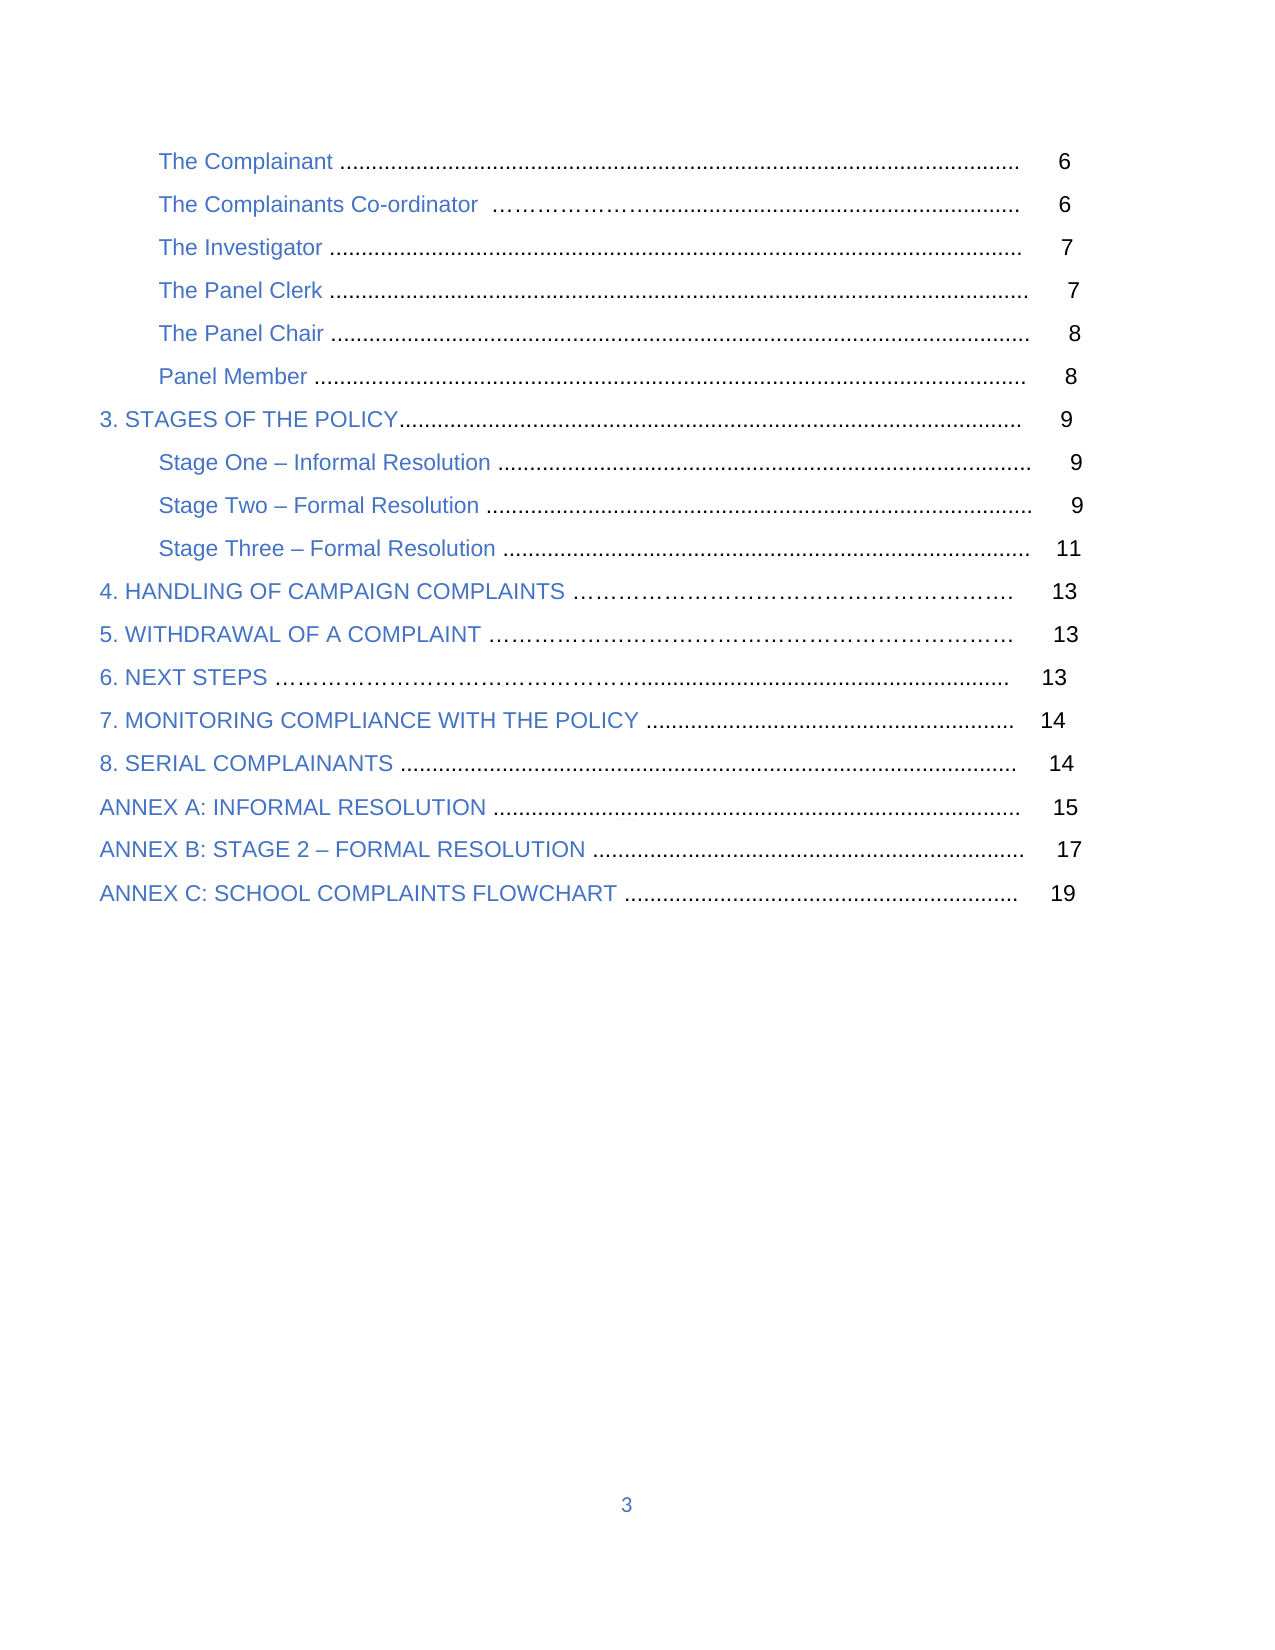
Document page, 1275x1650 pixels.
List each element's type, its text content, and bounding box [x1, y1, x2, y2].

text 4. HANDLING OF CAMPAIGN COMPLAINTS …………………………………………………. 13 [99, 578, 1153, 605]
text Panel Member ................................................................................................................ 8 [158, 363, 1153, 389]
text The Complainants Co-ordinator ………………….......................................................... 6 [158, 191, 1153, 217]
text 7. MONITORING COMPLIANCE WITH THE POLICY .......................................................... 14 [99, 707, 1153, 734]
text The Panel Clerk .............................................................................................................. 7 [158, 277, 1153, 303]
text 8. SERIAL COMPLAINANTS ................................................................................................. 14 [99, 750, 1153, 777]
text 6. NEXT STEPS ………………………………………….......................................................... 13 [99, 664, 1153, 691]
text ANNEX A: INFORMAL RESOLUTION ................................................................................... 15 [99, 793, 1153, 820]
text Stage One – Informal Resolution .................................................................................... 9 [158, 449, 1153, 476]
text The Investigator ............................................................................................................. 7 [158, 234, 1153, 261]
text Stage Three – Formal Resolution ................................................................................... 11 [158, 535, 1153, 562]
text 5. WITHDRAWAL OF A COMPLAINT …………………………………………………………… 13 [99, 621, 1153, 648]
text The Panel Chair .............................................................................................................. 8 [158, 320, 1153, 347]
text The Complainant ........................................................................................................... 6 [158, 148, 1153, 174]
text 3. STAGES OF THE POLICY.................................................................................................. 9 [99, 406, 1153, 433]
text Stage Two – Formal Resolution ...................................................................................... 9 [158, 492, 1153, 519]
text ANNEX C: SCHOOL COMPLAINTS FLOWCHART .............................................................. 19 [99, 879, 1153, 906]
text ANNEX B: STAGE 2 – FORMAL RESOLUTION .................................................................... 17 [99, 836, 1153, 863]
